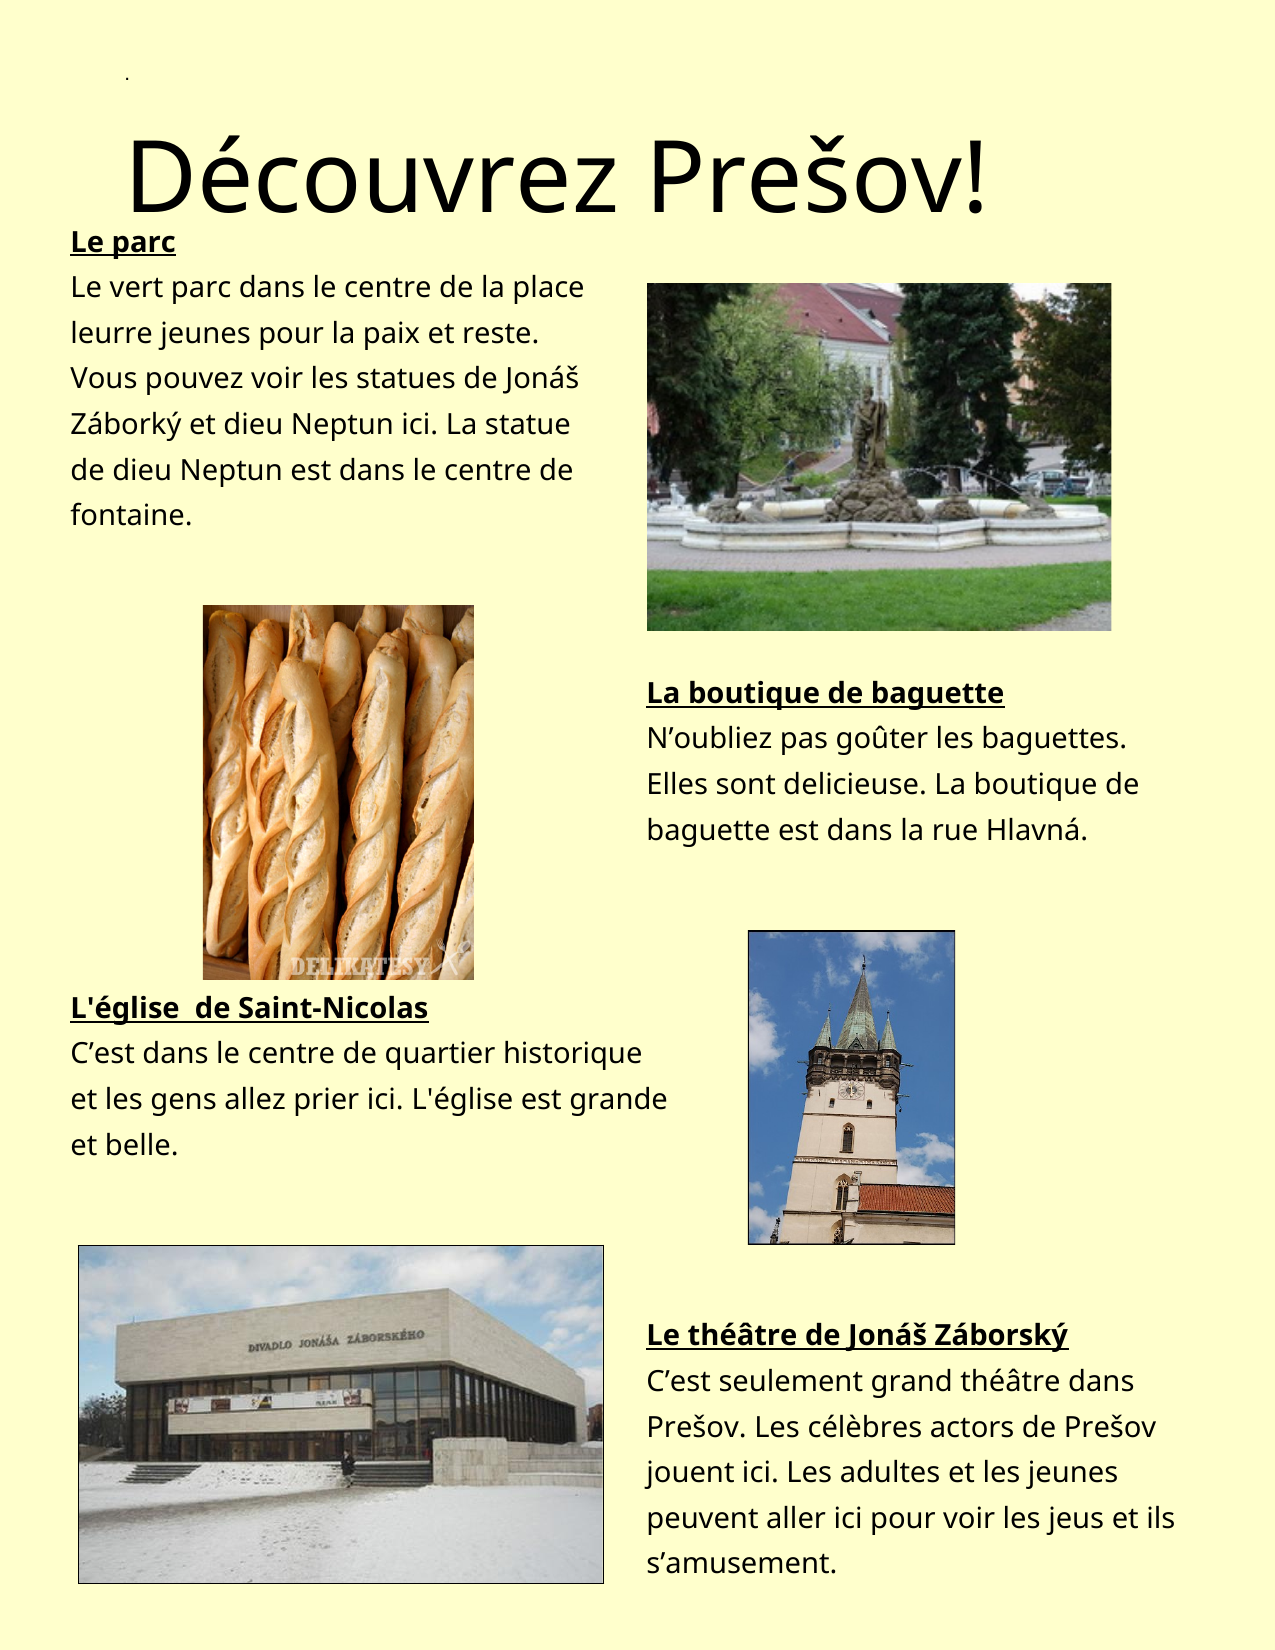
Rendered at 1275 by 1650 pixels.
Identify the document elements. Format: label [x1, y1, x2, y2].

picture [647, 283, 1112, 631]
picture [747, 930, 956, 1245]
picture [79, 1246, 603, 1583]
picture [202, 605, 474, 980]
